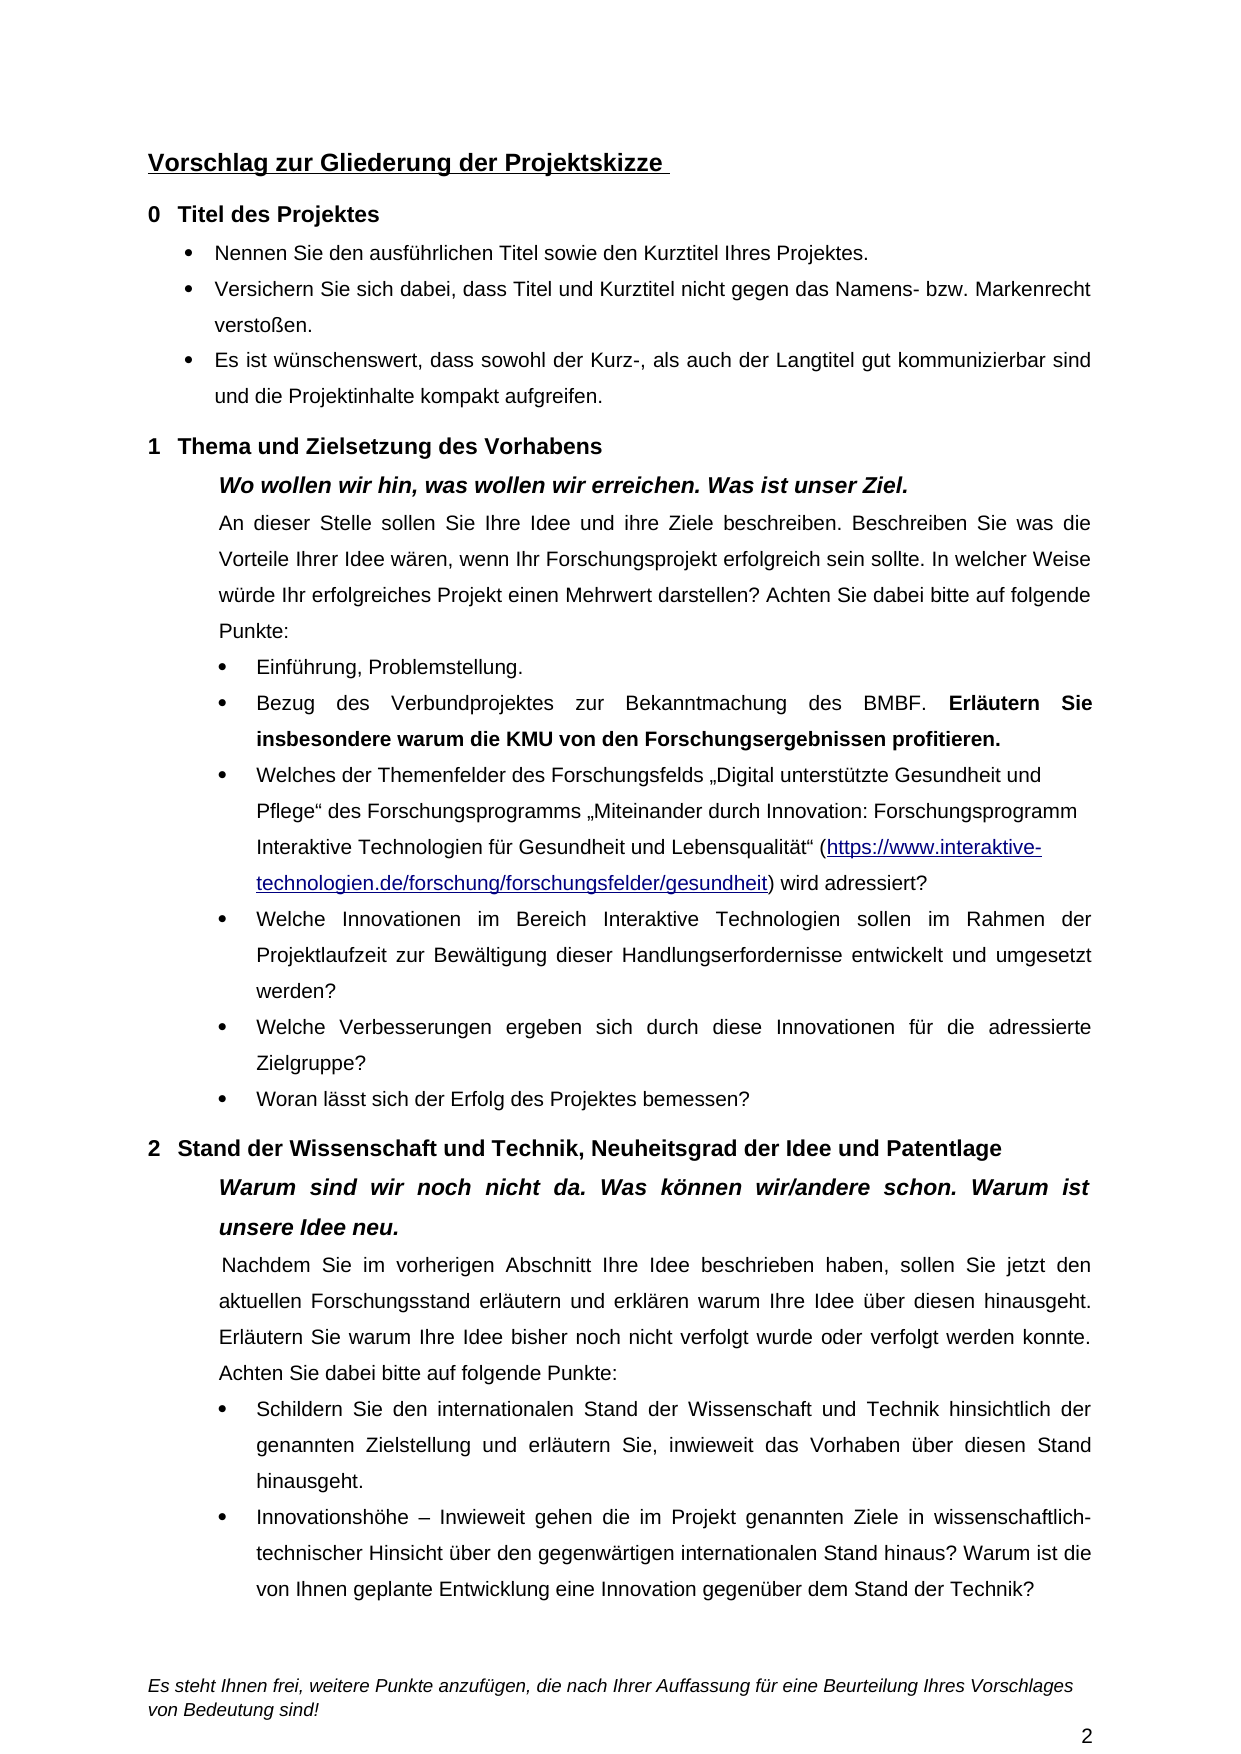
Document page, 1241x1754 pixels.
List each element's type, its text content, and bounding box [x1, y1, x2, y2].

text Titel des Projektes [148, 201, 1093, 228]
text Vorschlag zur Gliederung der Projektskizze [148, 148, 1093, 176]
text Nachdem Sie im vorherigen Abschnitt Ihre Idee beschrieben haben, sollen Sie jetzt den aktuellen Forschungsstand erläutern und erklären warum Ihre Idee über diesen hinausgeht. Erläutern Sie warum Ihre Idee bisher noch nicht verfolgt wurde oder verfolgt werden konnte. Achten Sie dabei bitte auf folgende Punkte: [218, 1253, 1093, 1385]
list Einführung, Problemstellung. [218, 655, 1093, 679]
list Woran lässt sich der Erfolg des Projektes bemessen? [218, 1087, 1093, 1111]
text An dieser Stelle sollen Sie Ihre Idee und ihre Ziele beschreiben. Beschreiben Sie was die Vorteile Ihrer Idee wären, wenn Ihr Forschungsprojekt erfolgreich sein sollte. In welcher Weise würde Ihr erfolgreiches Projekt einen Mehrwert darstellen? Achten Sie dabei bitte auf folgende Punkte: [218, 511, 1093, 643]
list Welche Verbesserungen ergeben sich durch diese Innovationen für die adressierte Zielgruppe? [218, 1015, 1093, 1075]
list Welches der Themenfelder des Forschungsfelds „Digital unterstützte Gesundheit und Pflege“ des Forschungsprogramms „Miteinander durch Innovation: Forschungsprogramm Interaktive Technologien für Gesundheit und Lebensqualität“ (https://www.interaktive-technologien.de/forschung/forschungsfelder/gesundheit) wird adressiert? [218, 763, 1093, 895]
list Warum sind wir noch nicht da. Was können wir/andere schon. Warum ist unsere Idee neu. [218, 1174, 1093, 1240]
text Thema und Zielsetzung des Vorhabens [148, 433, 1093, 459]
text Stand der Wissenschaft und Technik, Neuheitsgrad der Idee und Patentlage [148, 1135, 1093, 1162]
list Es ist wünschenswert, dass sowohl der Kurz-, als auch der Langtitel gut kommunizierbar sind und die Projektinhalte kompakt aufgreifen. [185, 348, 1093, 408]
list Welche Innovationen im Bereich Interaktive Technologien sollen im Rahmen der Projektlaufzeit zur Bewältigung dieser Handlungserfordernisse entwickelt und umgesetzt werden? [218, 907, 1093, 1003]
list Schildern Sie den internationalen Stand der Wissenschaft und Technik hinsichtlich der genannten Zielstellung und erläutern Sie, inwieweit das Vorhaben über diesen Stand hinausgeht. [218, 1397, 1093, 1493]
list Versichern Sie sich dabei, dass Titel und Kurztitel nicht gegen das Namens- bzw. Markenrecht verstoßen. [185, 276, 1093, 336]
list Wo wollen wir hin, was wollen wir erreichen. Was ist unser Ziel. [218, 472, 1093, 498]
list Nennen Sie den ausführlichen Titel sowie den Kurztitel Ihres Projektes. [185, 240, 1093, 264]
list Innovationshöhe – Inwieweit gehen die im Projekt genannten Ziele in wissenschaftlich-technischer Hinsicht über den gegenwärtigen internationalen Stand hinaus? Warum ist die von Ihnen geplante Entwicklung eine Innovation gegenüber dem Stand der Technik? [218, 1505, 1093, 1601]
list Bezug des Verbundprojektes zur Bekanntmachung des BMBF. Erläutern Sie insbesondere warum die KMU von den Forschungsergebnissen profitieren. [218, 691, 1093, 751]
